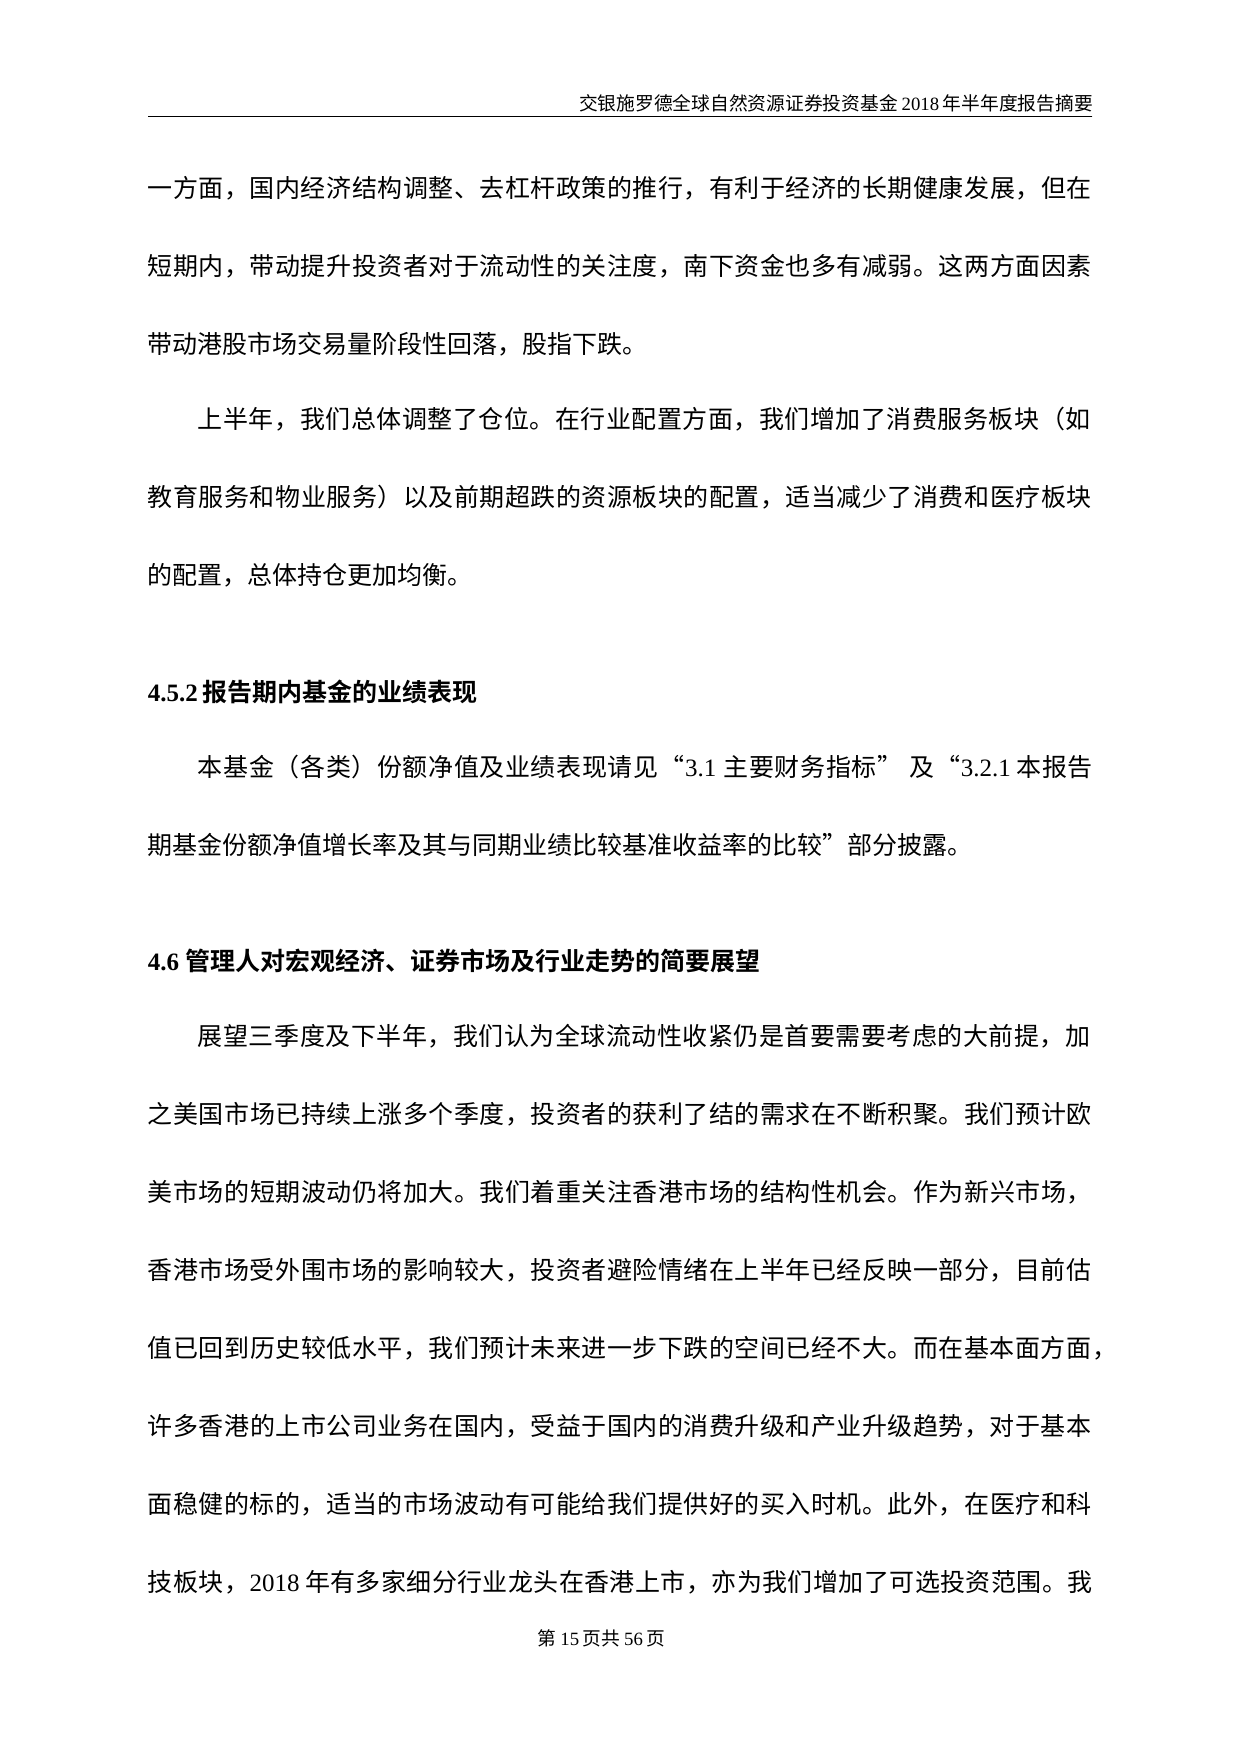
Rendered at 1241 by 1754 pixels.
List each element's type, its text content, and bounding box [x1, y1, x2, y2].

text 上半年，我们总体调整了仓位。在行业配置方面，我们增加了消费服务板块（如教育服务和物业服务）以及前期超跌的资源板块的配置，适当减少了消费和医疗板块的配置，总体持仓更加均衡。 [148, 385, 1092, 606]
text 本基金（各类）份额净值及业绩表现请见“3.1 主要财务指标” 及“3.2.1本报告期基金份额净值增长率及其与同期业绩比较基准收益率的比较”部分披露。 [148, 733, 1092, 876]
subtitle 4.6 管理人对宏观经济、证券市场及行业走势的简要展望 [148, 927, 1092, 992]
text 4.5.2报告期内基金的业绩表现 [148, 658, 1092, 723]
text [148, 1002, 1092, 1613]
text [148, 154, 1092, 375]
